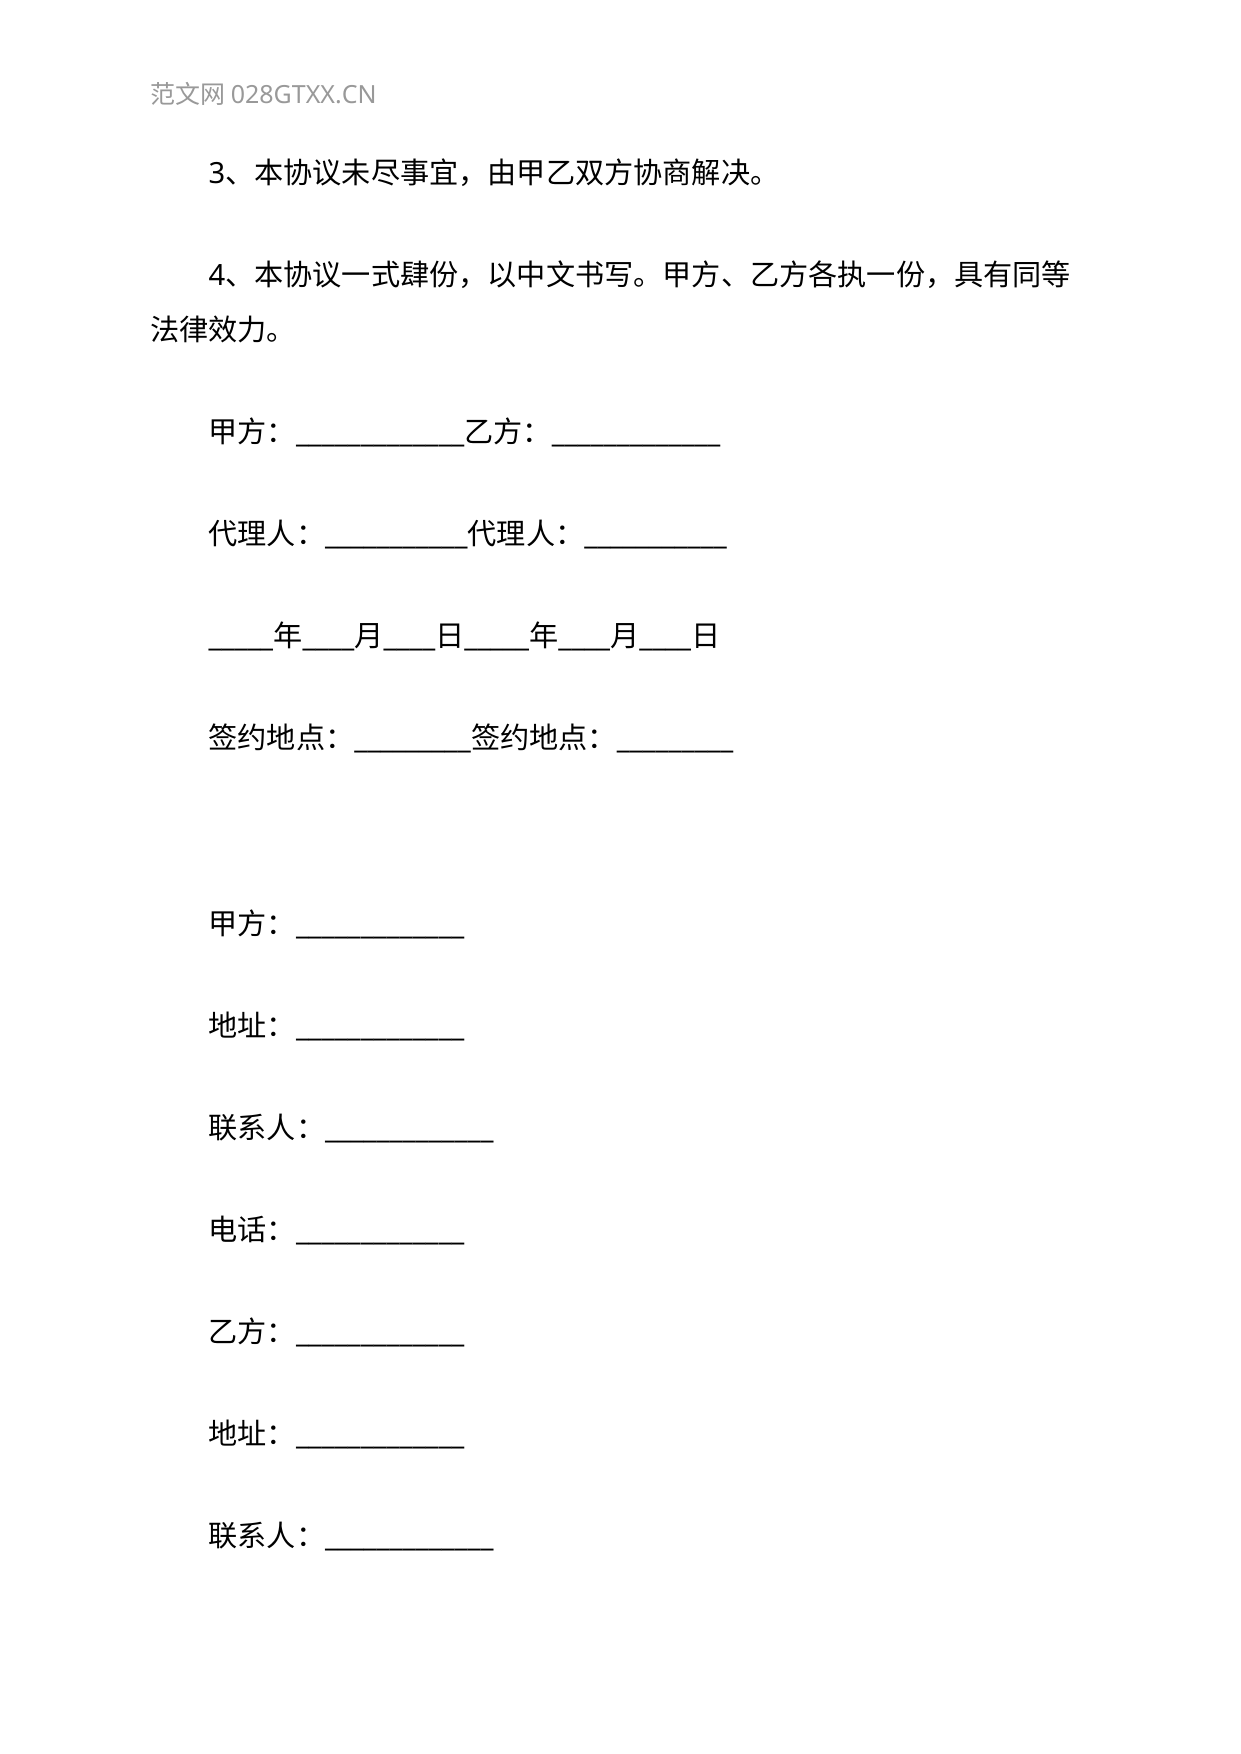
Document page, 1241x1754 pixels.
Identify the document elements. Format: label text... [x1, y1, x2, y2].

text _____年____月____日_____年____月____日 [150, 613, 1090, 655]
text 联系人：_____________ [150, 1513, 1090, 1555]
text 地址：_____________ [150, 1003, 1090, 1045]
text 甲方：_____________ [150, 901, 1090, 943]
text 联系人：_____________ [150, 1105, 1090, 1147]
text 乙方：_____________ [150, 1309, 1090, 1351]
text 代理人：___________代理人：___________ [150, 511, 1090, 553]
text 地址：_____________ [150, 1411, 1090, 1453]
text 电话：_____________ [150, 1207, 1090, 1249]
text 4、本协议一式肆份，以中文书写。甲方、乙方各执一份，具有同等法律效力。 [150, 252, 1090, 349]
text 3、本协议未尽事宜，由甲乙双方协商解决。 [150, 150, 1090, 192]
text 签约地点：_________签约地点：_________ [150, 715, 1090, 757]
text 甲方：_____________乙方：_____________ [150, 409, 1090, 451]
